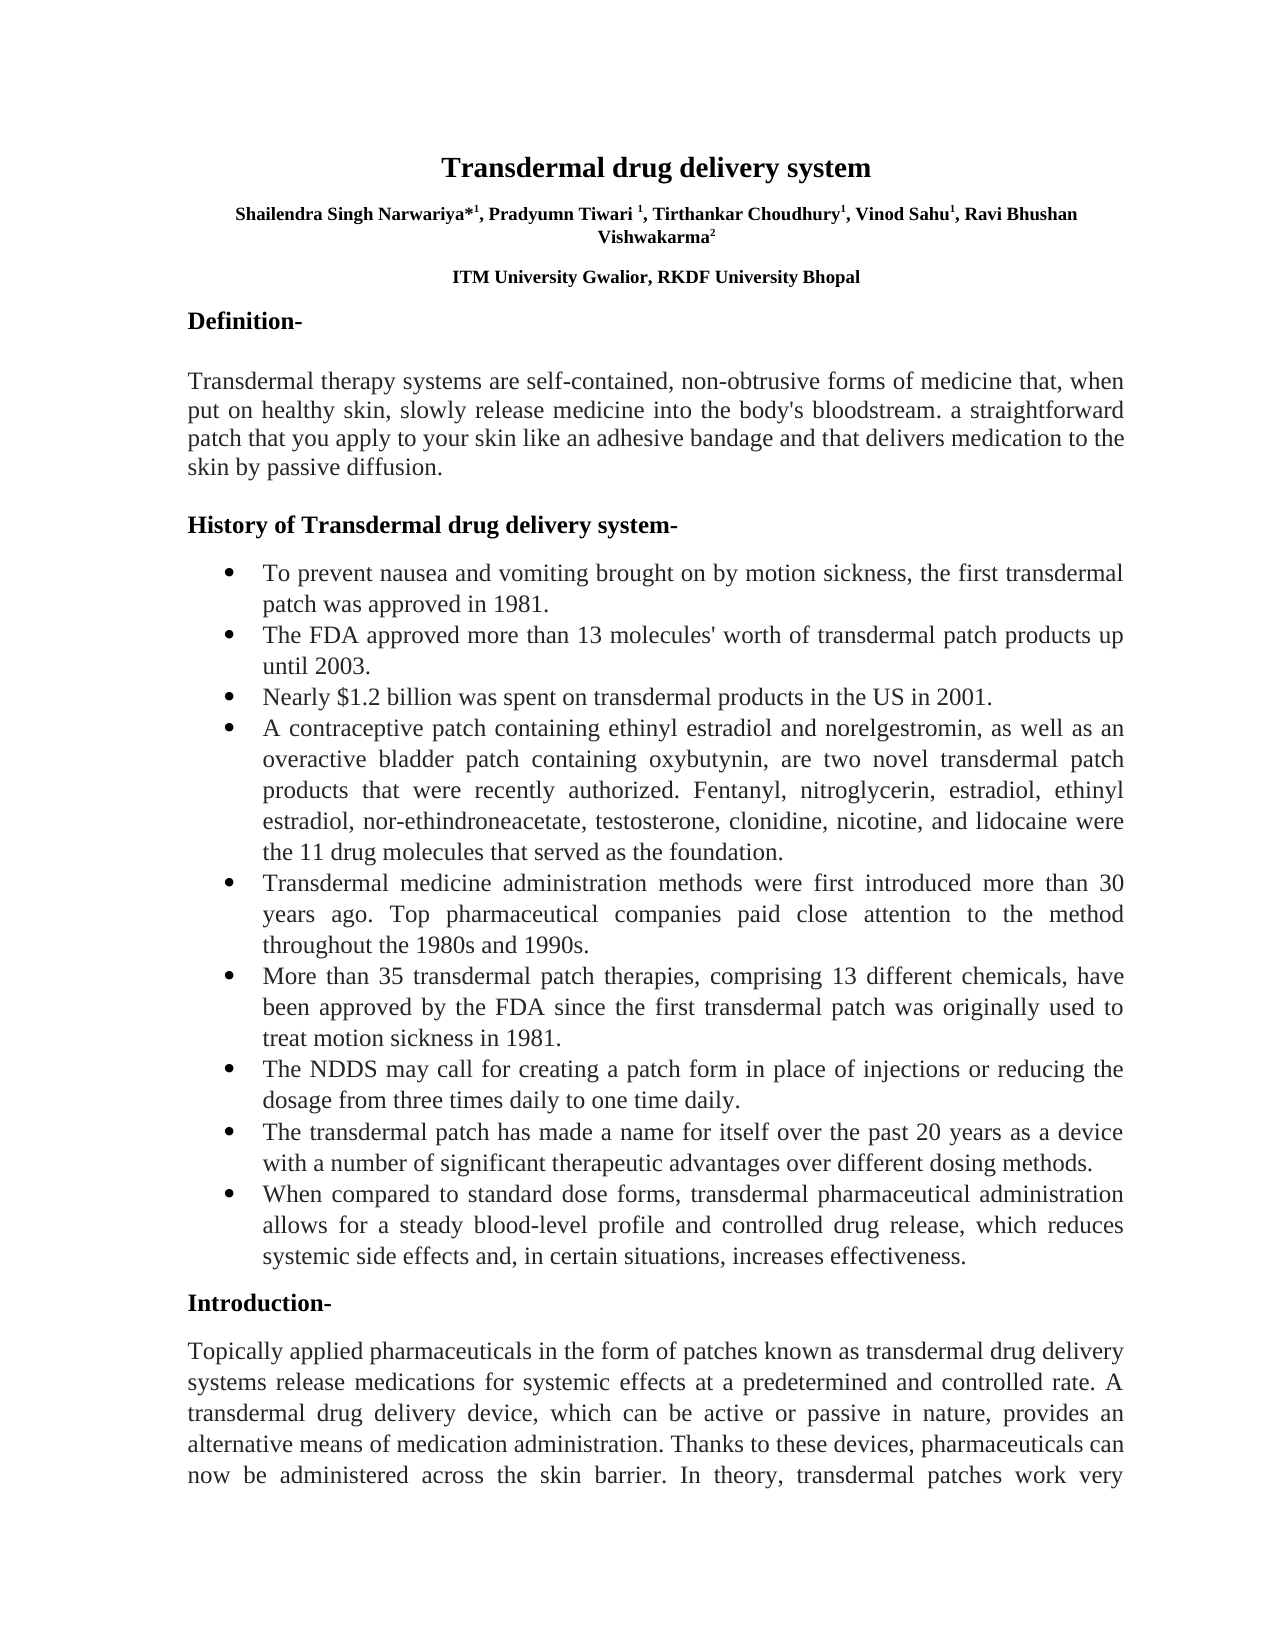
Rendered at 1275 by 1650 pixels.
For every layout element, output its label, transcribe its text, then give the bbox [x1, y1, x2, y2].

list The transdermal patch has made a name for itself over the past 20 years as a device with a number of significant therapeutic advantages over different dosing methods. [225, 1117, 1125, 1176]
list When compared to standard dose forms, transdermal pharmaceutical administration allows for a steady blood-level profile and controlled drug release, which reduces systemic side effects and, in certain situations, increases effectiveness. [225, 1179, 1125, 1269]
text Introduction- [187, 1288, 1125, 1317]
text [187, 1336, 1125, 1489]
text Shailendra Singh Narwariya*1, Pradyumn Tiwari 1, Tirthankar Choudhury1, Vinod Sahu1, Ravi Bhushan Vishwakarma2 [187, 203, 1125, 248]
text ITM University Gwalior, RKDF University Bhopal [187, 266, 1125, 287]
text Definition- [187, 306, 1125, 334]
list More than 35 transdermal patch therapies, comprising 13 different chemicals, have been approved by the FDA since the first transdermal patch was originally used to treat motion sickness in 1981. [225, 961, 1125, 1052]
text Transdermal drug delivery system [187, 150, 1125, 183]
text Transdermal therapy systems are self-contained, non-obtrusive forms of medicine that, when put on healthy skin, slowly release medicine into the body's bloodstream. a straightforward patch that you apply to your skin like an adhesive bandage and that delivers medication to the skin by passive diffusion. [187, 366, 1125, 481]
list To prevent nausea and vomiting brought on by motion sickness, the first transdermal patch was approved in 1981. [225, 558, 1125, 618]
text History of Transdermal drug delivery system- [187, 510, 1125, 539]
list The FDA approved more than 13 molecules' worth of transdermal patch products up until 2003. [225, 620, 1125, 680]
list Nearly $1.2 billion was spent on transdermal products in the US in 2001. [225, 682, 1125, 711]
list Transdermal medicine administration methods were first introduced more than 30 years ago. Top pharmaceutical companies paid close attention to the method throughout the 1980s and 1990s. [225, 868, 1125, 959]
list The NDDS may call for creating a patch form in place of injections or reducing the dosage from three times daily to one time daily. [225, 1054, 1125, 1114]
list A contraceptive patch containing ethinyl estradiol and norelgestromin, as well as an overactive bladder patch containing oxybutynin, are two novel transdermal patch products that were recently authorized. Fentanyl, nitroglycerin, estradiol, ethinyl estradiol, nor-ethindroneacetate, testosterone, clonidine, nicotine, and lidocaine were the 11 drug molecules that served as the foundation. [225, 713, 1125, 866]
